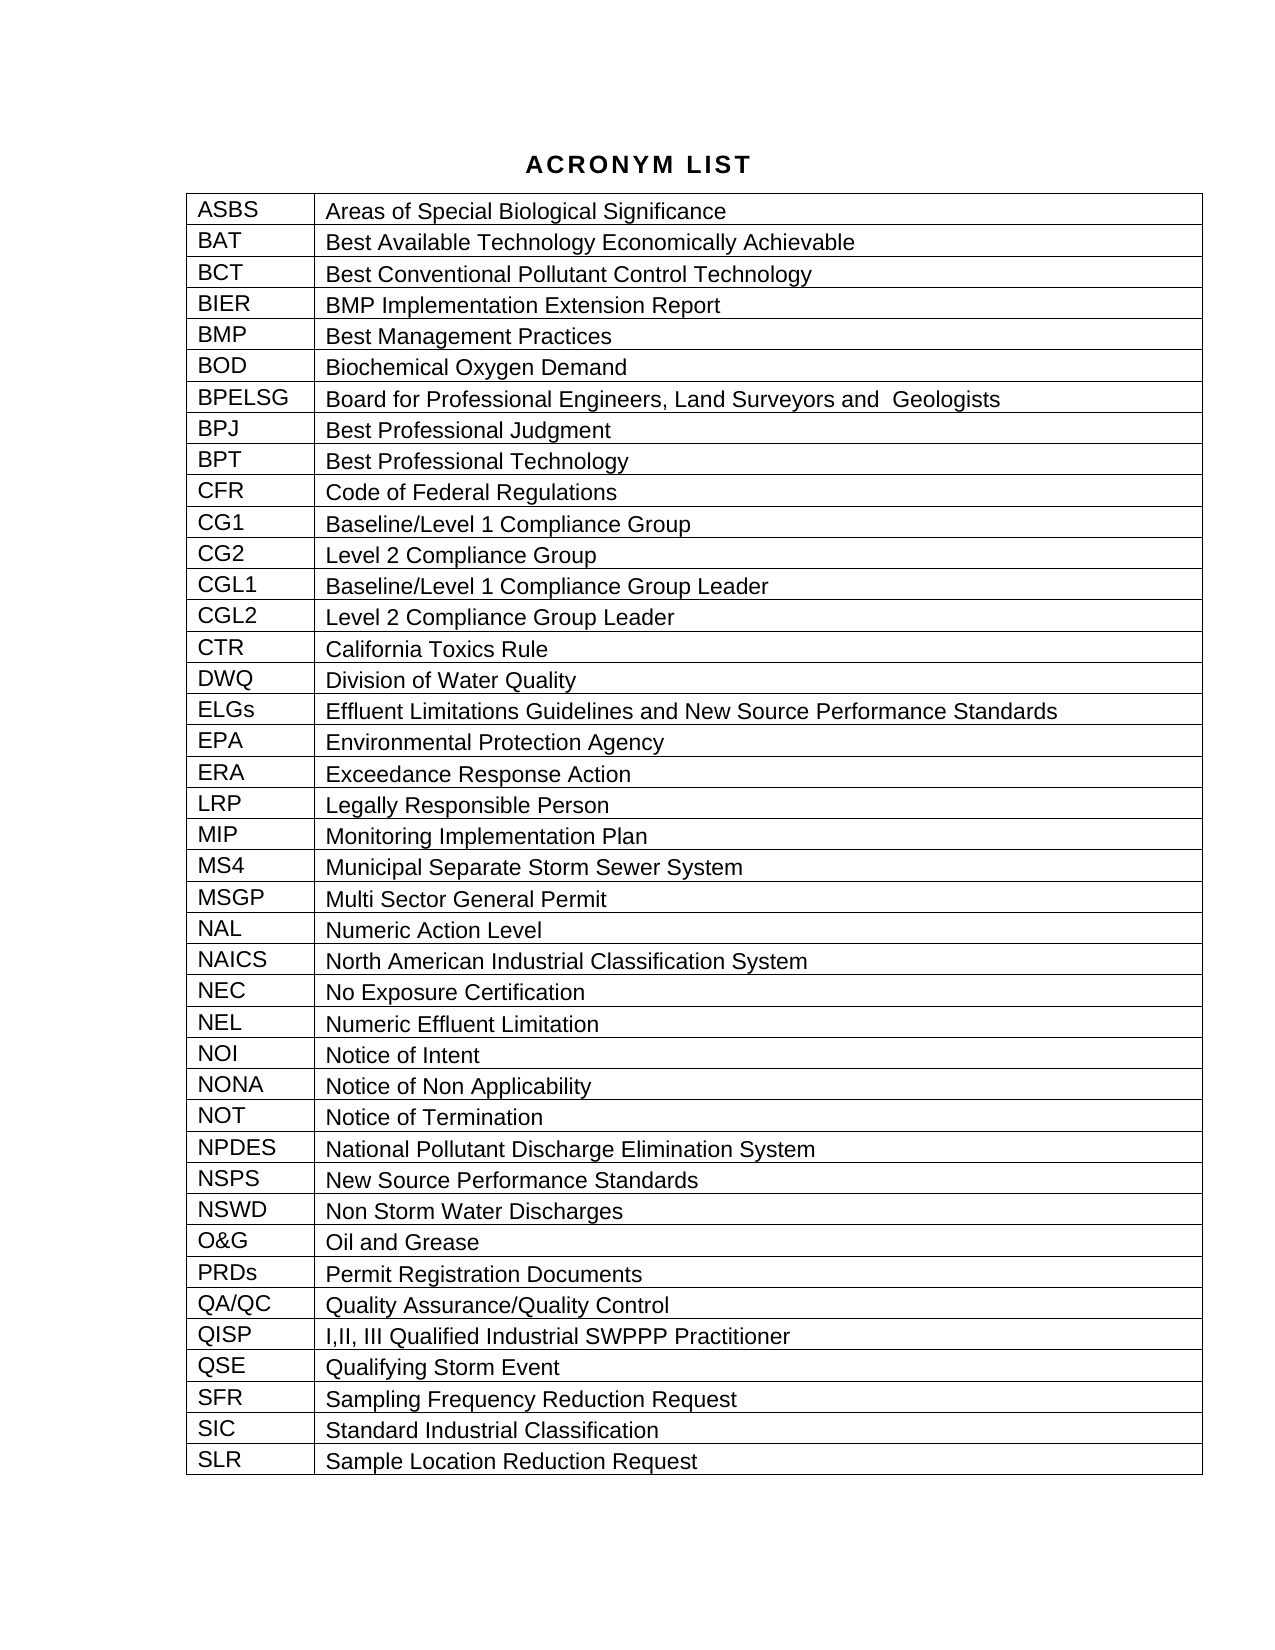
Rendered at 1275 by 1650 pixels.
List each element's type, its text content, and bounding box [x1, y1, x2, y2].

table_cell Level 2 Compliance Group [315, 538, 1202, 568]
table_cell ERA [187, 757, 314, 787]
table_cell Effluent Limitations Guidelines and New Source Performance Standards [315, 694, 1202, 724]
table_cell Notice of Non Applicability [315, 1069, 1202, 1099]
table_cell Best Conventional Pollutant Control Technology [315, 257, 1202, 287]
table_cell North American Industrial Classification System [315, 944, 1202, 974]
table_cell CG2 [187, 538, 314, 568]
table_header ASBS [187, 194, 314, 224]
table_cell NAL [187, 913, 314, 943]
table_cell Board for Professional Engineers, Land Surveyors and Geologists [315, 382, 1202, 412]
table_cell NSPS [187, 1163, 314, 1193]
table_cell BIER [187, 288, 314, 318]
table_cell No Exposure Certification [315, 975, 1202, 1006]
table_cell MIP [187, 819, 314, 849]
table_cell Sample Location Reduction Request [315, 1444, 1202, 1474]
table_cell SIC [187, 1413, 314, 1443]
table_cell Standard Industrial Classification [315, 1413, 1202, 1443]
table_cell EPA [187, 725, 314, 756]
table_cell Sampling Frequency Reduction Request [315, 1382, 1202, 1412]
table_cell Notice of Intent [315, 1038, 1202, 1068]
table_cell Best Management Practices [315, 319, 1202, 349]
table_cell NOT [187, 1100, 314, 1131]
table_cell NEC [187, 975, 314, 1006]
table_cell O&G [187, 1225, 314, 1256]
table_cell NONA [187, 1069, 314, 1099]
table_cell CGL2 [187, 600, 314, 631]
table_cell CTR [187, 632, 314, 662]
table_cell Permit Registration Documents [315, 1257, 1202, 1287]
table_cell I,II, III Qualified Industrial SWPPP Practitioner [315, 1319, 1202, 1349]
table_cell ELGs [187, 694, 314, 724]
table_cell Baseline/Level 1 Compliance Group Leader [315, 569, 1202, 599]
table_cell Quality Assurance/Quality Control [315, 1288, 1202, 1318]
table_cell QSE [187, 1350, 314, 1381]
table_cell BPJ [187, 413, 314, 443]
table_cell Exceedance Response Action [315, 757, 1202, 787]
table_cell California Toxics Rule [315, 632, 1202, 662]
table_cell Division of Water Quality [315, 663, 1202, 693]
table_cell NEL [187, 1007, 314, 1037]
table_cell MS4 [187, 850, 314, 881]
table_cell Legally Responsible Person [315, 788, 1202, 818]
table_cell Baseline/Level 1 Compliance Group [315, 507, 1202, 537]
text ACRONYM LIST [187, 150, 1087, 179]
table_cell BMP Implementation Extension Report [315, 288, 1202, 318]
table_cell Biochemical Oxygen Demand [315, 350, 1202, 381]
table_cell CFR [187, 475, 314, 506]
table_cell LRP [187, 788, 314, 818]
table_cell BPT [187, 444, 314, 474]
table_cell QA/QC [187, 1288, 314, 1318]
table_cell QISP [187, 1319, 314, 1349]
table_cell Non Storm Water Discharges [315, 1194, 1202, 1224]
table_cell Multi Sector General Permit [315, 882, 1202, 912]
table_cell Best Available Technology Economically Achievable [315, 225, 1202, 256]
table_cell Notice of Termination [315, 1100, 1202, 1131]
table_cell Code of Federal Regulations [315, 475, 1202, 506]
table_cell CGL1 [187, 569, 314, 599]
table_cell PRDs [187, 1257, 314, 1287]
table_cell Best Professional Technology [315, 444, 1202, 474]
table_cell BCT [187, 257, 314, 287]
table_header Areas of Special Biological Significance [315, 194, 1202, 224]
table_cell Oil and Grease [315, 1225, 1202, 1256]
table_cell NOI [187, 1038, 314, 1068]
table_cell MSGP [187, 882, 314, 912]
table_cell CG1 [187, 507, 314, 537]
table_cell Municipal Separate Storm Sewer System [315, 850, 1202, 881]
table_cell Level 2 Compliance Group Leader [315, 600, 1202, 631]
table_cell Qualifying Storm Event [315, 1350, 1202, 1381]
table_cell Numeric Effluent Limitation [315, 1007, 1202, 1037]
table_cell National Pollutant Discharge Elimination System [315, 1132, 1202, 1162]
table_cell DWQ [187, 663, 314, 693]
table_cell SFR [187, 1382, 314, 1412]
table_cell NAICS [187, 944, 314, 974]
table_cell Environmental Protection Agency [315, 725, 1202, 756]
table_cell Best Professional Judgment [315, 413, 1202, 443]
table_cell BMP [187, 319, 314, 349]
table_cell NSWD [187, 1194, 314, 1224]
table_cell NPDES [187, 1132, 314, 1162]
table_cell BPELSG [187, 382, 314, 412]
table_cell BOD [187, 350, 314, 381]
table_cell SLR [187, 1444, 314, 1474]
table_cell Numeric Action Level [315, 913, 1202, 943]
table_cell Monitoring Implementation Plan [315, 819, 1202, 849]
table_cell New Source Performance Standards [315, 1163, 1202, 1193]
table_cell BAT [187, 225, 314, 256]
